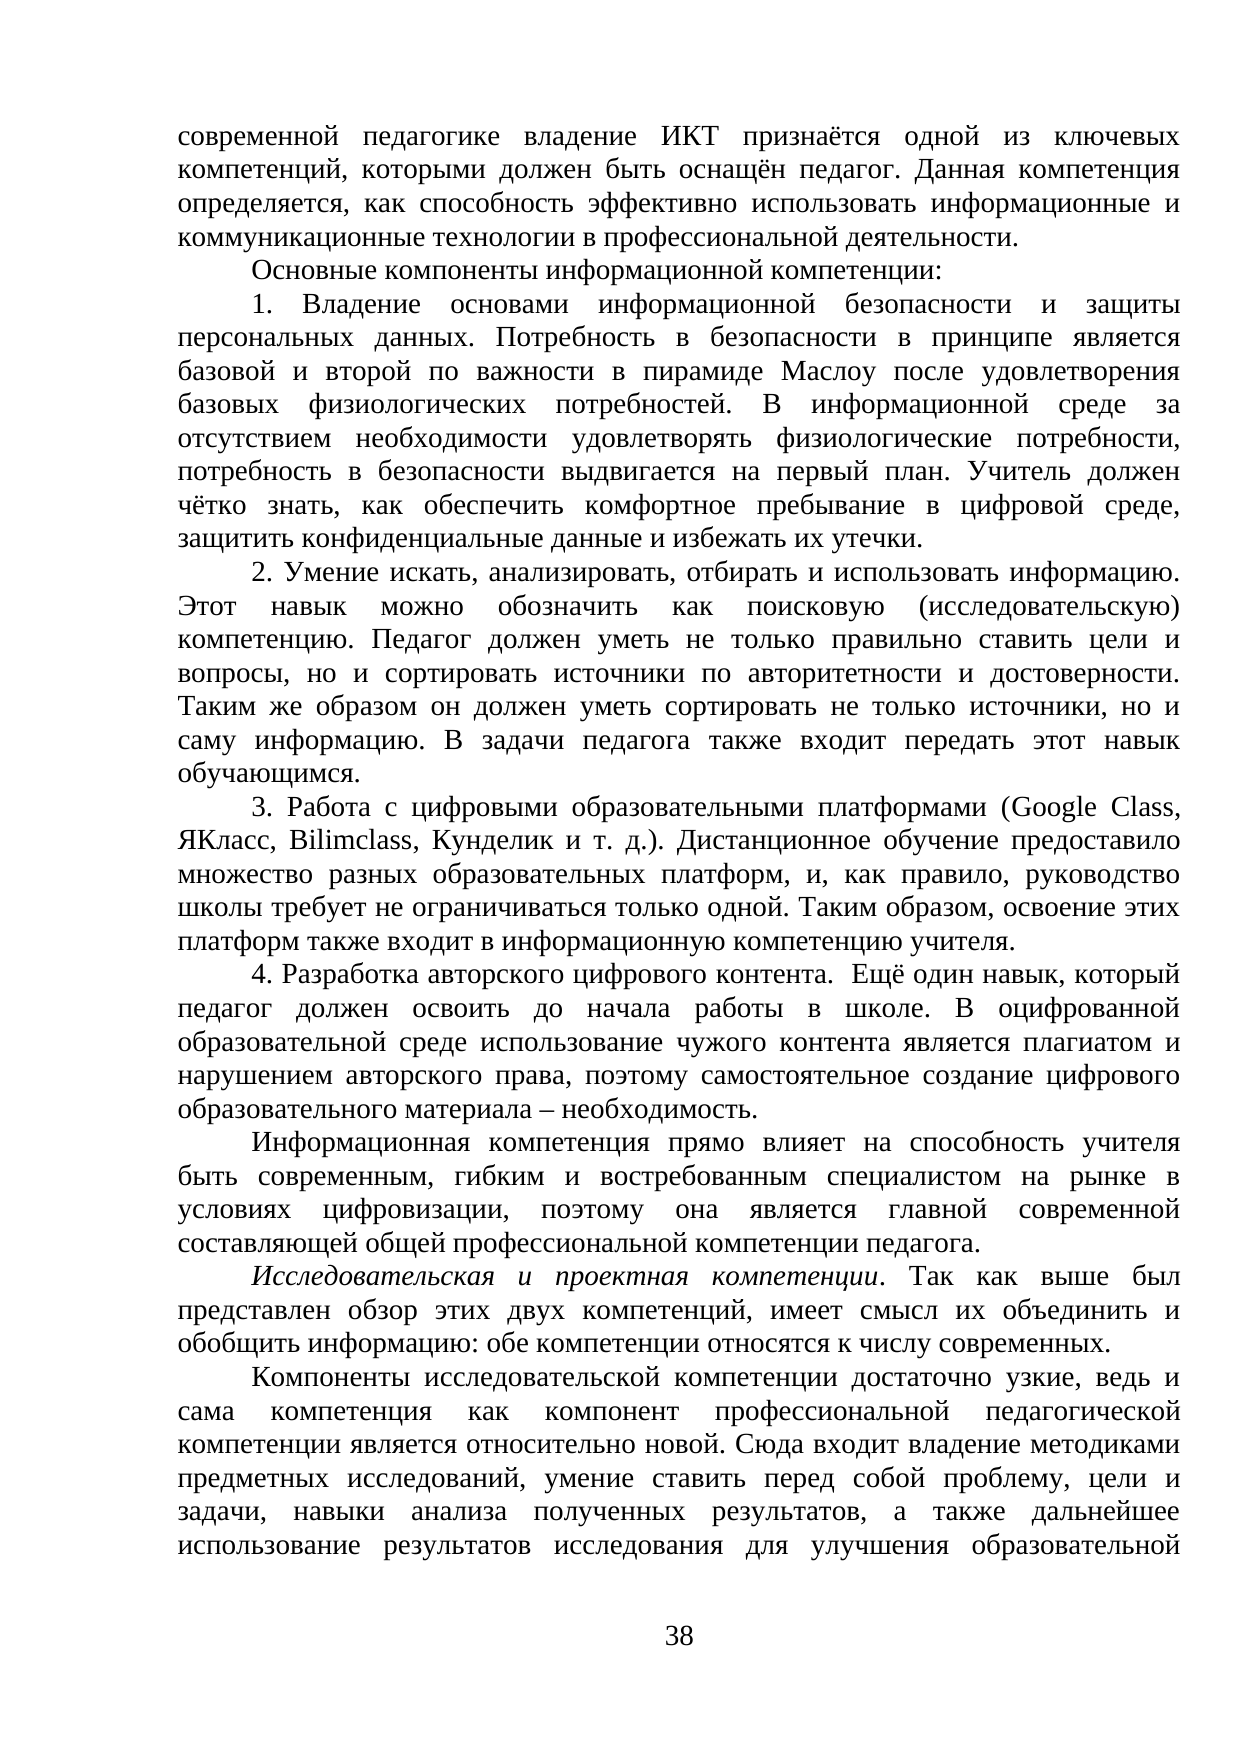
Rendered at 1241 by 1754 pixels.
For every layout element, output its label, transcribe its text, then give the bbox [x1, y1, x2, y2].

text Основные компоненты информационной компетенции: [177, 252, 1181, 286]
text Информационная компетенция прямо влияет на способность учителя быть современным, гибким и востребованным специалистом на рынке в условиях цифровизации, поэтому она является главной современной составляющей общей профессиональной компетенции педагога. [177, 1124, 1181, 1258]
text Исследовательская и проектная компетенции. Так как выше был представлен обзор этих двух компетенций, имеет смысл их объединить и обобщить информацию: обе компетенции относятся к числу современных. [177, 1258, 1181, 1359]
text 1. Владение основами информационной безопасности и защиты персональных данных. Потребность в безопасности в принципе является базовой и второй по важности в пирамиде Маслоу после удовлетворения базовых физиологических потребностей. В информационной среде за отсутствием необходимости удовлетворять физиологические потребности, потребность в безопасности выдвигается на первый план. Учитель должен чётко знать, как обеспечить комфортное пребывание в цифровой среде, защитить конфиденциальные данные и избежать их утечки. [177, 286, 1181, 554]
text 4. Разработка авторского цифрового контента. Ещё один навык, который педагог должен освоить до начала работы в школе. В оцифрованной образовательной среде использование чужого контента является плагиатом и нарушением авторского права, поэтому самостоятельное создание цифрового образовательного материала – необходимость. [177, 957, 1181, 1124]
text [177, 118, 1181, 252]
text 3. Работа с цифровыми образовательными платформами (Google Class, ЯКласс, Bilimclass, Кунделик и т. д.). Дистанционное обучение предоставило множество разных образовательных платформ, и, как правило, руководство школы требует не ограничиваться только одной. Таким образом, освоение этих платформ также входит в информационную компетенцию учителя. [177, 789, 1181, 957]
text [177, 1359, 1181, 1560]
text 2. Умение искать, анализировать, отбирать и использовать информацию. Этот навык можно обозначить как поисковую (исследовательскую) компетенцию. Педагог должен уметь не только правильно ставить цели и вопросы, но и сортировать источники по авторитетности и достоверности. Таким же образом он должен уметь сортировать не только источники, но и саму информацию. В задачи педагога также входит передать этот навык обучающимся. [177, 554, 1181, 789]
